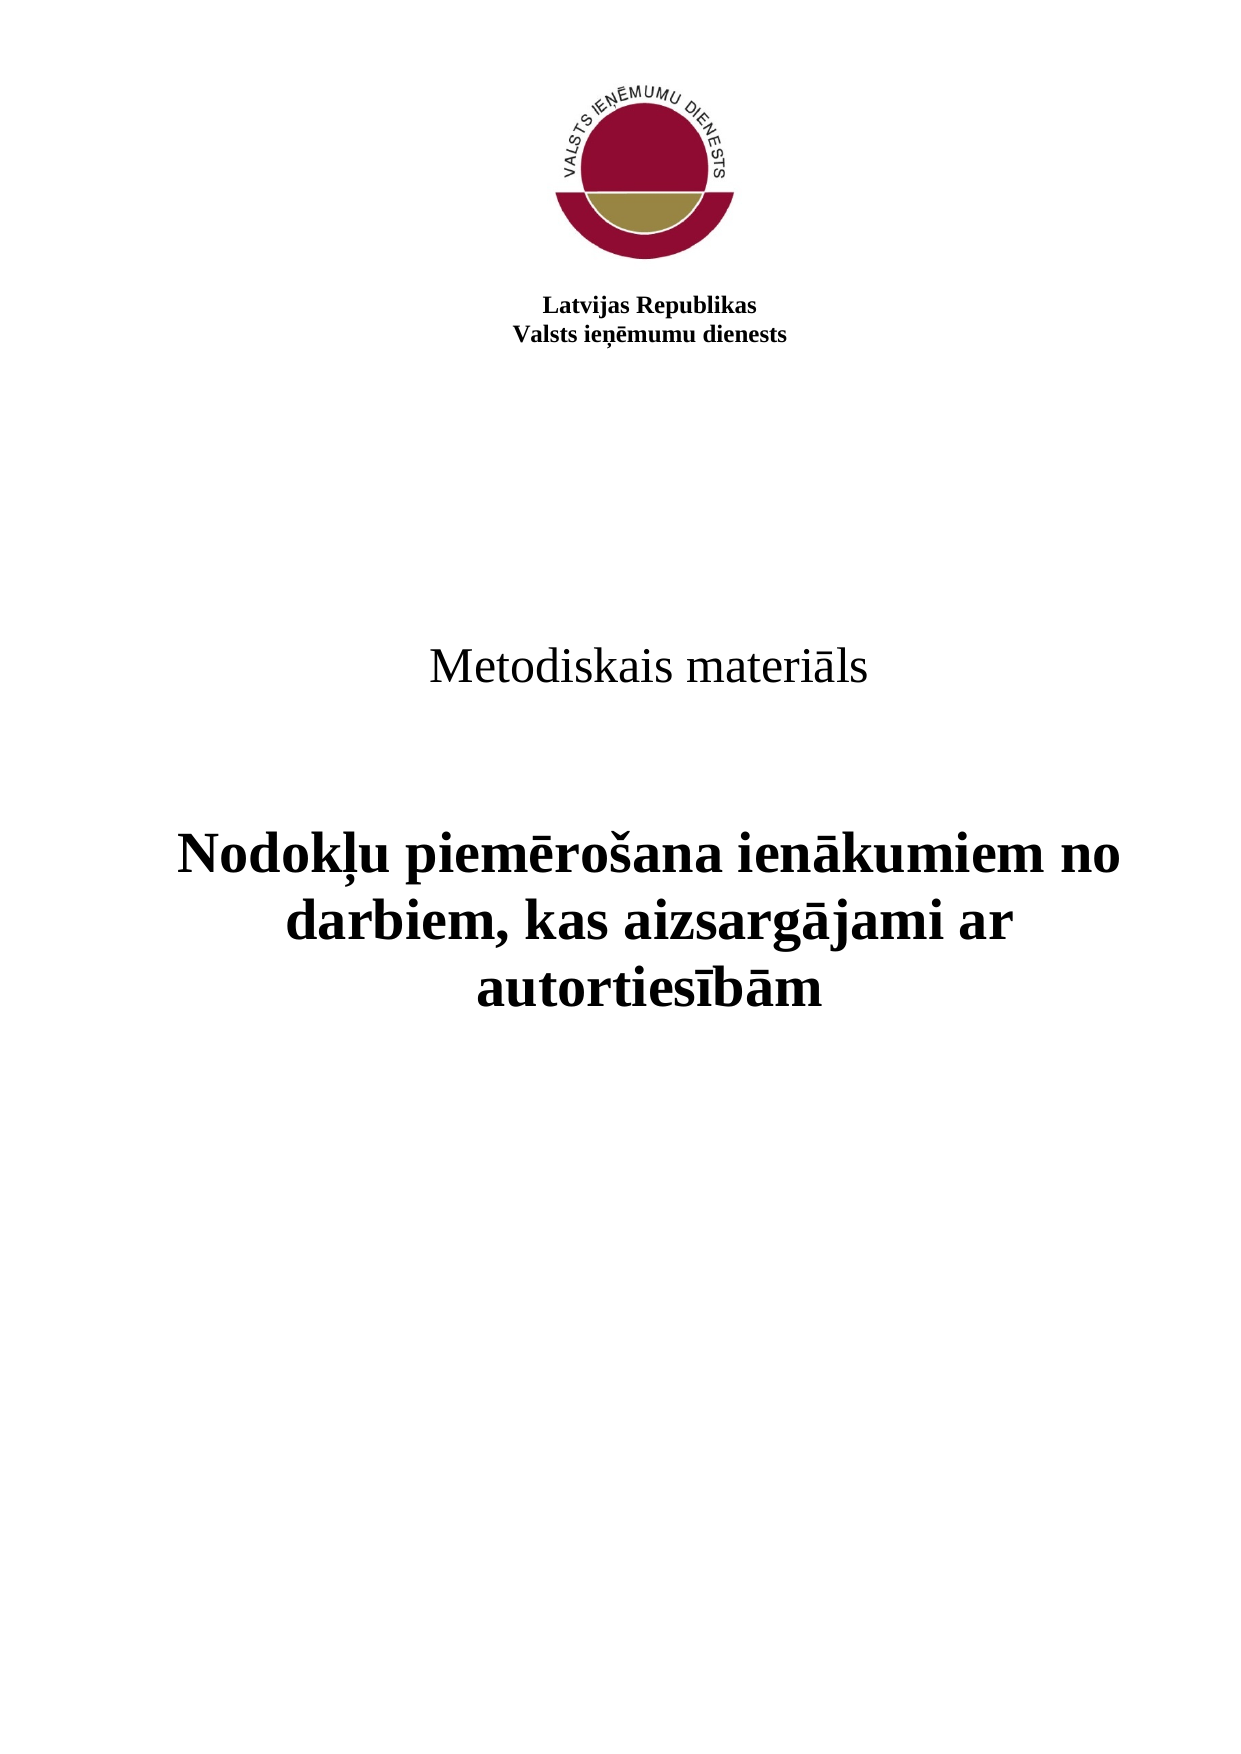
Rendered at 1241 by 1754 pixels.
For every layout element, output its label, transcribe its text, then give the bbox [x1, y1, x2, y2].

picture [547, 61, 742, 283]
text Valsts ieņēmumu dienests [177, 319, 1122, 348]
text Latvijas Republikas [177, 291, 1122, 319]
text Metodiskais materiāls [177, 636, 1122, 693]
text Nodokļu piemērošana ienākumiem no darbiem, kas aizsargājami ar autortiesībām [177, 818, 1122, 1019]
